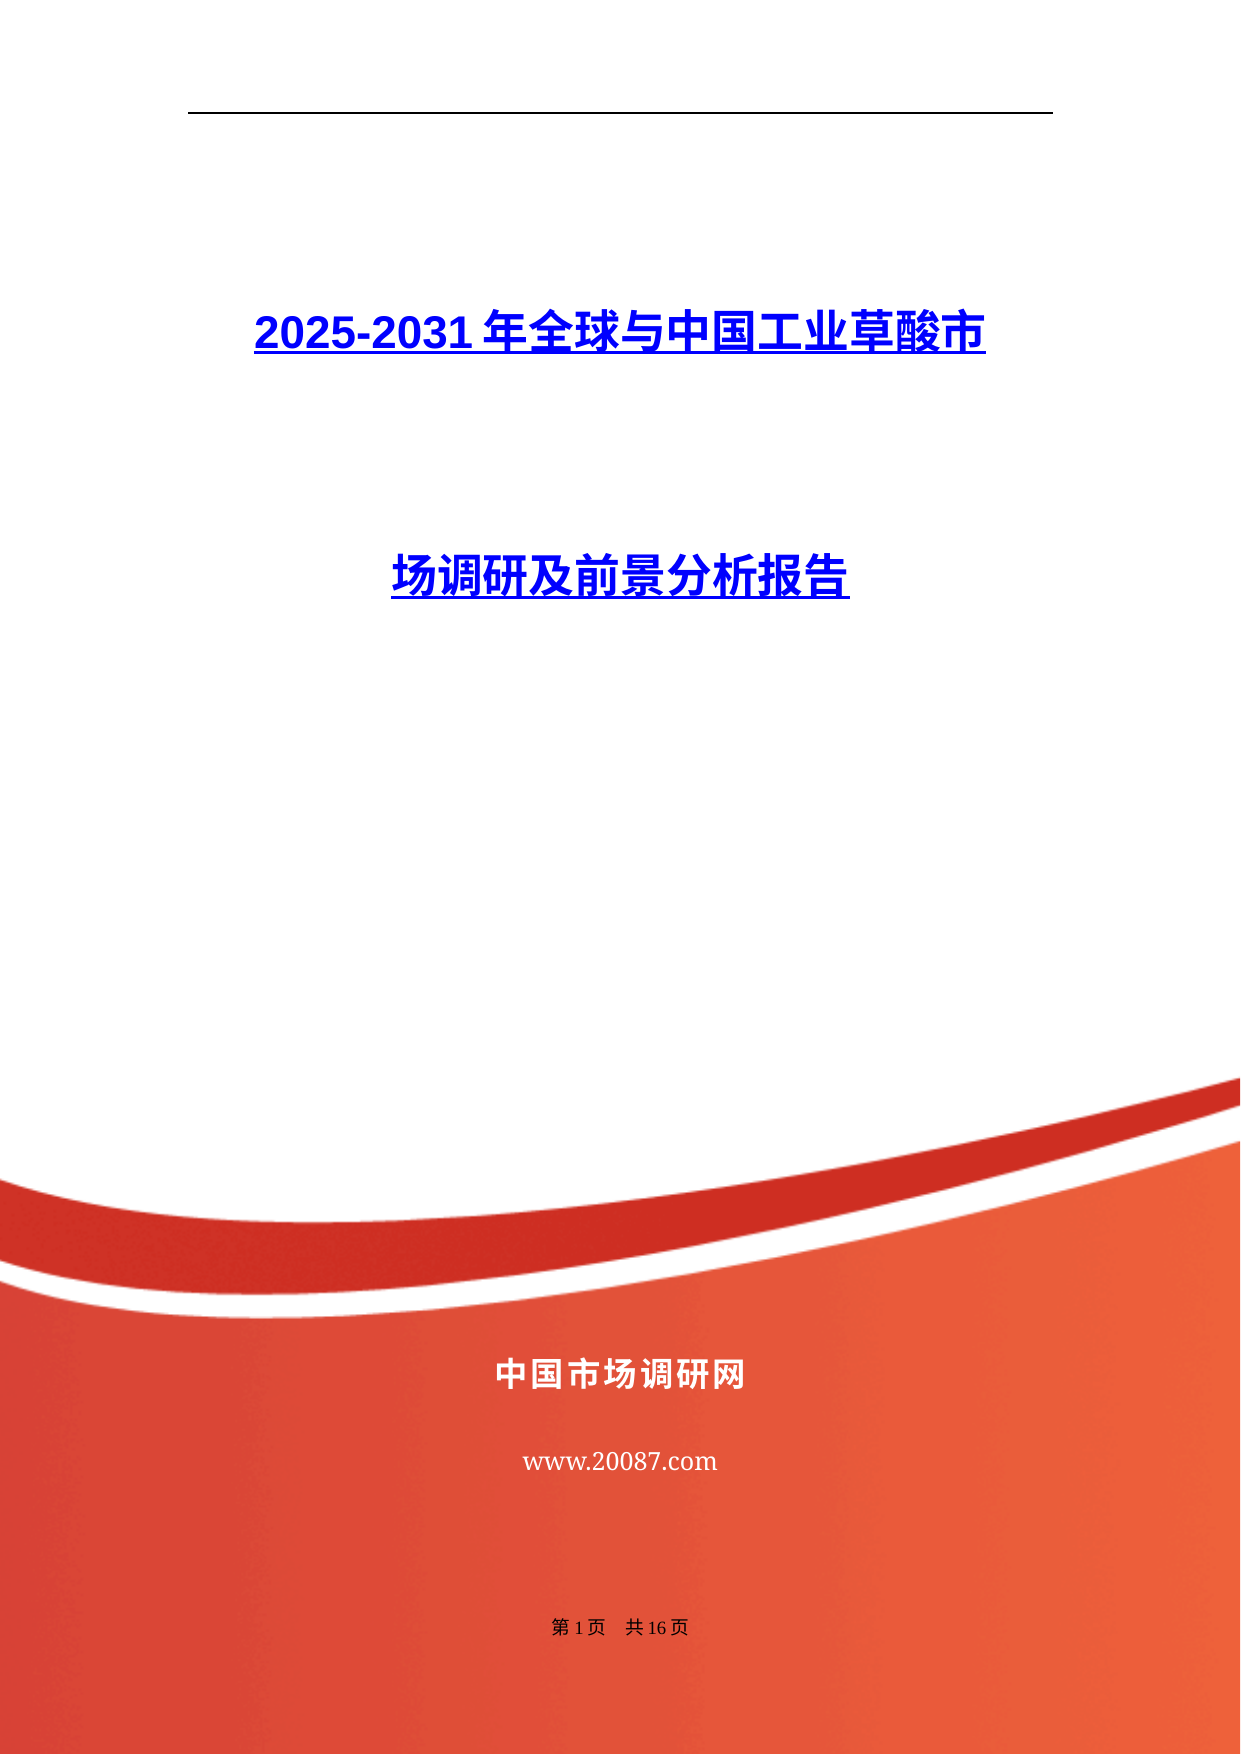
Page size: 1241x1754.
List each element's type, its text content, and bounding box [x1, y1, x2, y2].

subtitle 中国市场调研网 [187, 1339, 1053, 1404]
table_header 2025-2031年全球与中国工业草酸市场调研及前景分析报告 [188, 207, 1053, 773]
text www.20087.com [187, 1428, 1053, 1493]
picture [0, 1006, 1241, 1754]
